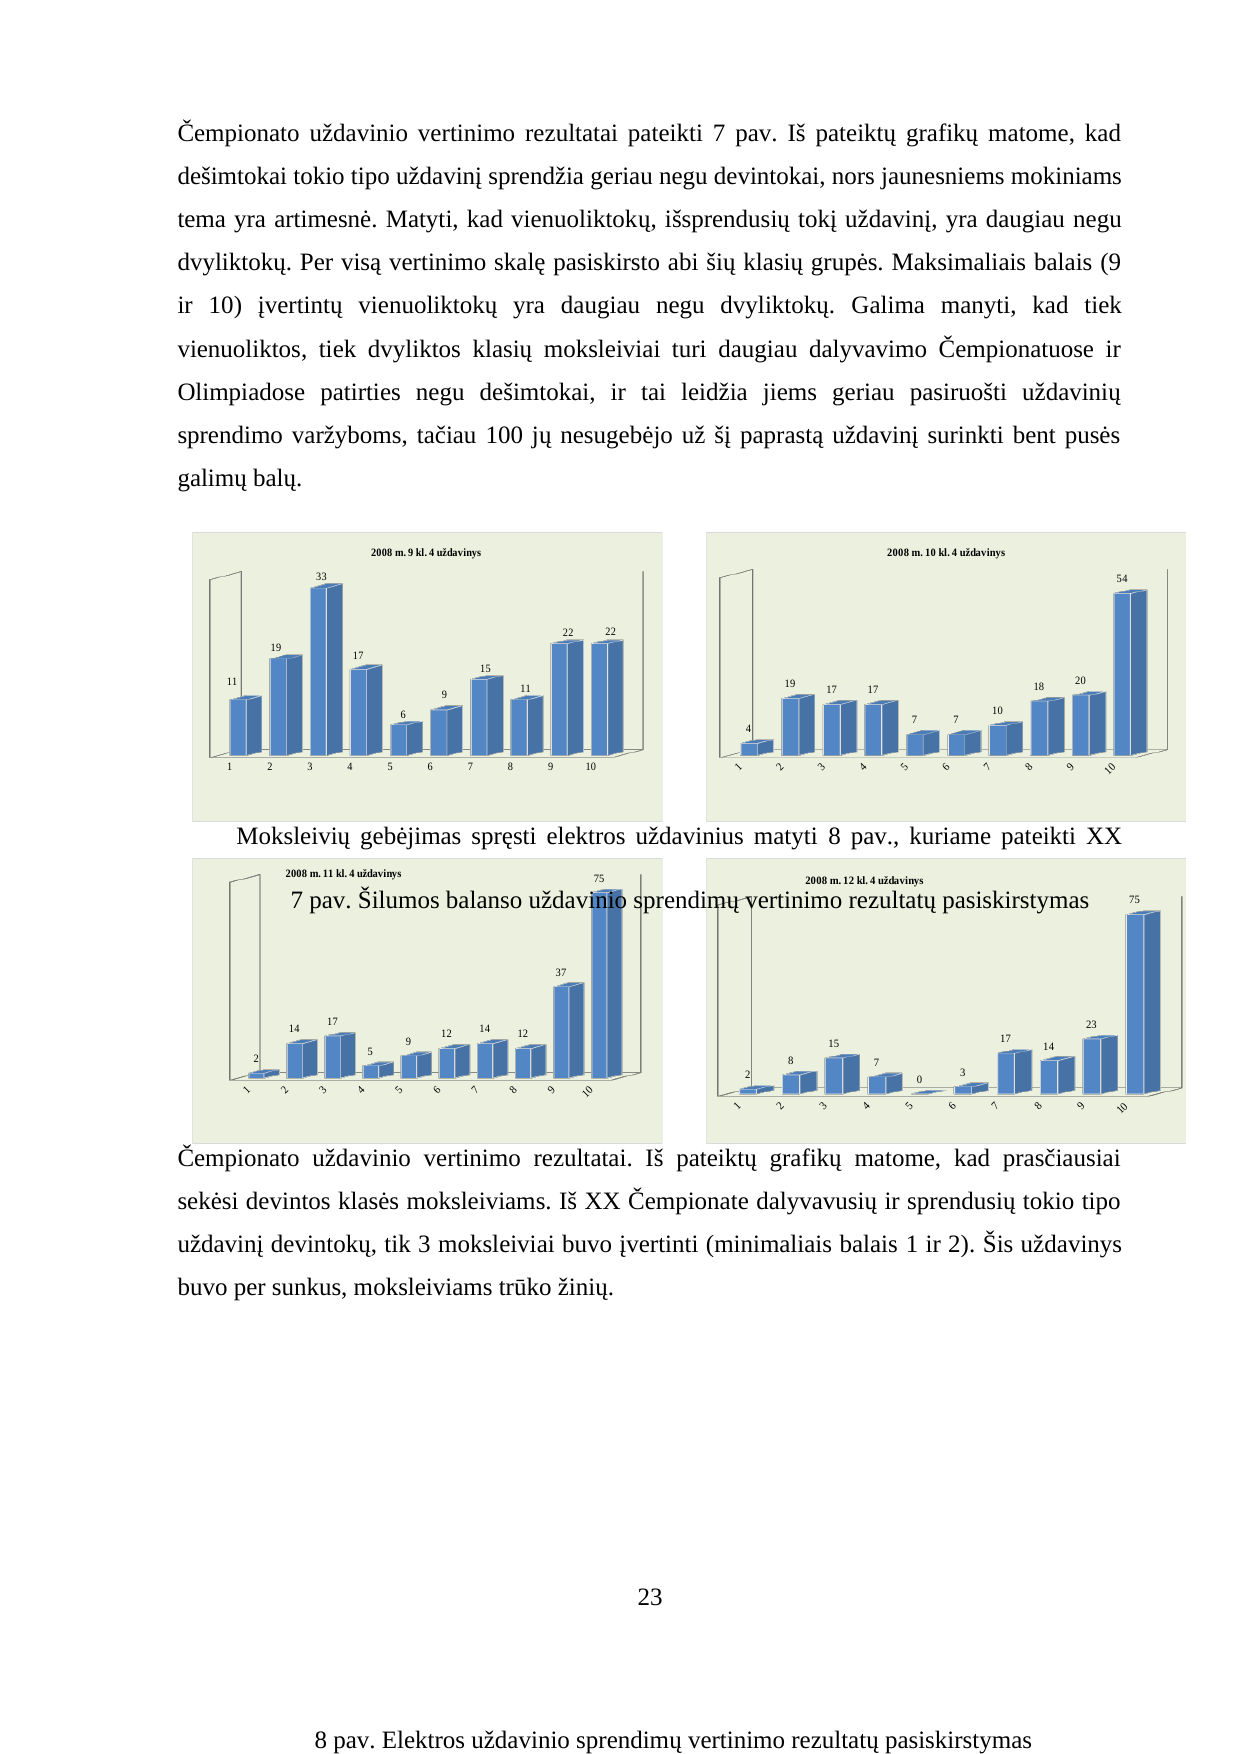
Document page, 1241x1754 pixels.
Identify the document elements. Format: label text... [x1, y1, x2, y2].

text Moksleivių gebėjimas spręsti elektros uždavinius matyti 8 pav., kuriame pateikti XX Čempionato uždavinio vertinimo rezultatai. Iš pateiktų grafikų matome, kad prasčiausiai sekėsi devintos klasės moksleiviams. Iš XX Čempionate dalyvavusių ir sprendusių tokio tipo uždavinį devintokų, tik 3 moksleiviai buvo įvertinti (minimaliais balais 1 ir 2). Šis uždavinys buvo per sunkus, moksleiviams trūko žinių. [177, 635, 1122, 1301]
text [177, 118, 1122, 492]
